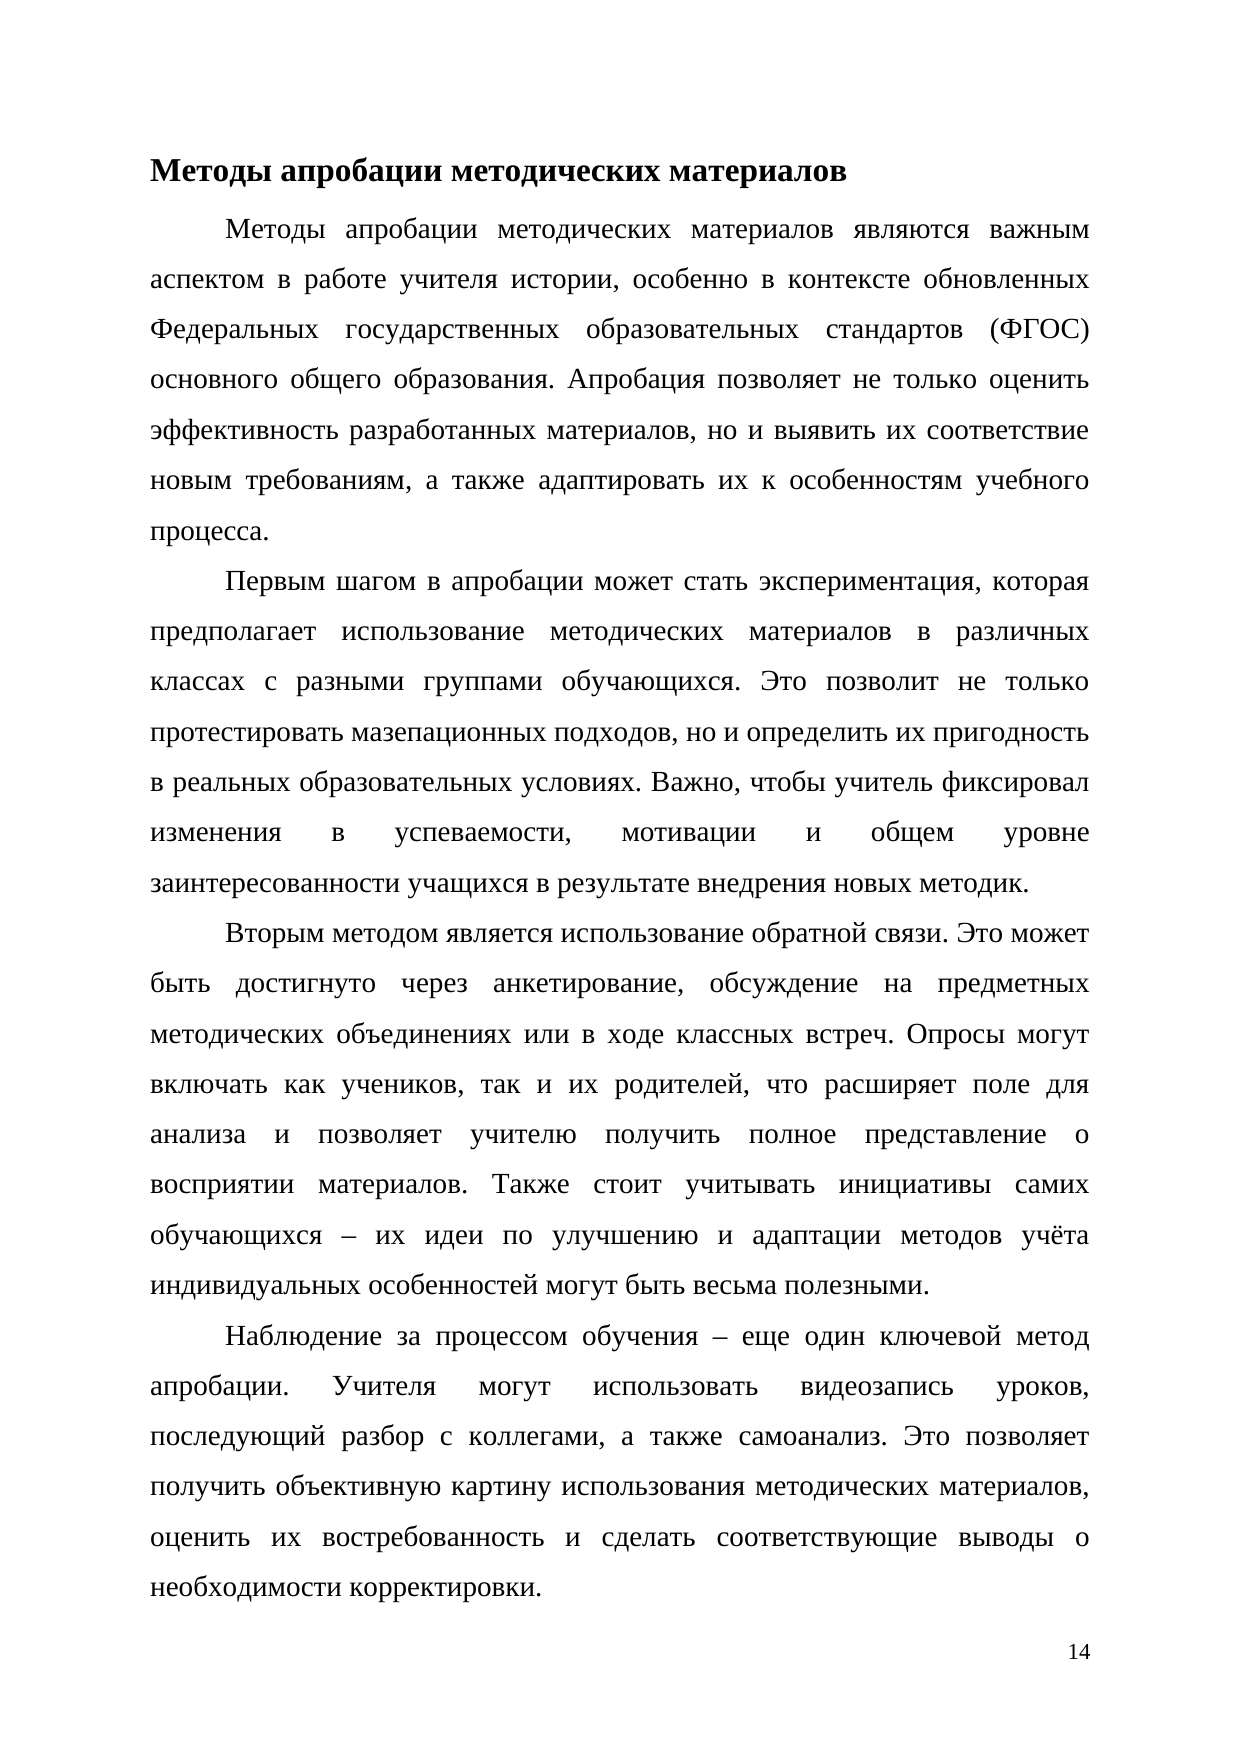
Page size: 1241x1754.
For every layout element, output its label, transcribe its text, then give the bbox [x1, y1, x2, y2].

subtitle Методы апробации методических материалов [150, 150, 1090, 188]
text Наблюдение за процессом обучения – еще один ключевой метод апробации. Учителя могут использовать видеозапись уроков, последующий разбор с коллегами, а также самоанализ. Это позволяет получить объективную картину использования методических материалов, оценить их востребованность и сделать соответствующие выводы о необходимости корректировки. [150, 1318, 1090, 1603]
text Вторым методом является использование обратной связи. Это может быть достигнуто через анкетирование, обсуждение на предметных методических объединениях или в ходе классных встреч. Опросы могут включать как учеников, так и их родителей, что расширяет поле для анализа и позволяет учителю получить полное представление о восприятии материалов. Также стоит учитывать инициативы самих обучающихся – их идеи по улучшению и адаптации методов учёта индивидуальных особенностей могут быть весьма полезными. [150, 915, 1090, 1301]
text Первым шагом в апробации может стать экспериментация, которая предполагает использование методических материалов в различных классах с разными группами обучающихся. Это позволит не только протестировать мазепационных подходов, но и определить их пригодность в реальных образовательных условиях. Важно, чтобы учитель фиксировал изменения в успеваемости, мотивации и общем уровне заинтересованности учащихся в результате внедрения новых методик. [150, 563, 1090, 898]
text Методы апробации методических материалов являются важным аспектом в работе учителя истории, особенно в контексте обновленных Федеральных государственных образовательных стандартов (ФГОС) основного общего образования. Апробация позволяет не только оценить эффективность разработанных материалов, но и выявить их соответствие новым требованиям, а также адаптировать их к особенностям учебного процесса. [150, 211, 1090, 546]
